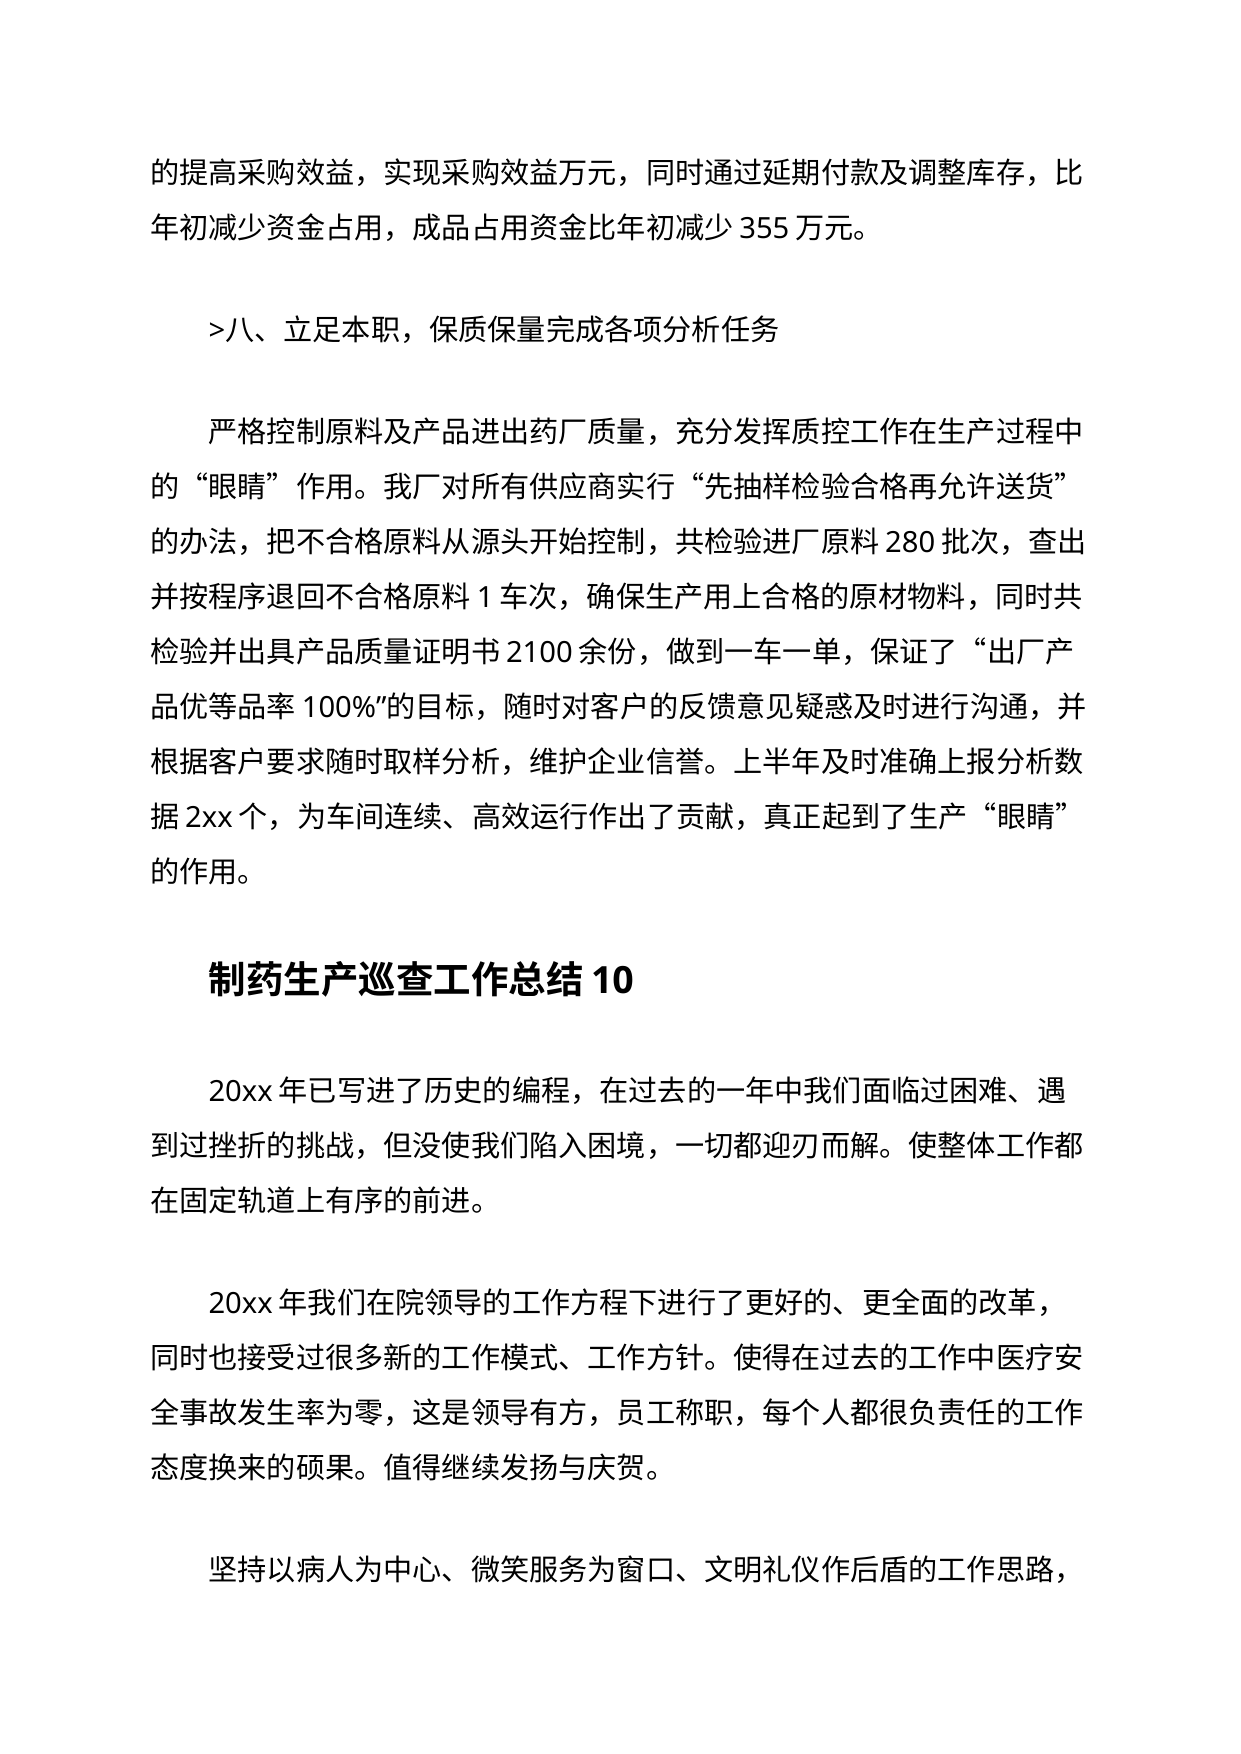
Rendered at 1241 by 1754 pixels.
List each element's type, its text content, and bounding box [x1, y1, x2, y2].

text >八、立足本职，保质保量完成各项分析任务 [150, 307, 1090, 349]
text 严格控制原料及产品进出药厂质量，充分发挥质控工作在生产过程中的“眼睛”作用。我厂对所有供应商实行“先抽样检验合格再允许送货”的办法，把不合格原料从源头开始控制，共检验进厂原料280批次，查出并按程序退回不合格原料1车次，确保生产用上合格的原材物料，同时共检验并出具产品质量证明书2100余份，做到一车一单，保证了“出厂产品优等品率100%”的目标，随时对客户的反馈意见疑惑及时进行沟通，并根据客户要求随时取样分析，维护企业信誉。上半年及时准确上报分析数据2xx个，为车间连续、高效运行作出了贡献，真正起到了生产“眼睛”的作用。 [150, 409, 1090, 891]
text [150, 1546, 1090, 1588]
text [150, 150, 1090, 247]
text 20xx年我们在院领导的工作方程下进行了更好的、更全面的改革，同时也接受过很多新的工作模式、工作方针。使得在过去的工作中医疗安全事故发生率为零，这是领导有方，员工称职，每个人都很负责任的工作态度换来的硕果。值得继续发扬与庆贺。 [150, 1279, 1090, 1487]
text 制药生产巡查工作总结10 [150, 950, 1090, 1005]
text 20xx年已写进了历史的编程，在过去的一年中我们面临过困难、遇到过挫折的挑战，但没使我们陷入困境，一切都迎刃而解。使整体工作都在固定轨道上有序的前进。 [150, 1068, 1090, 1220]
